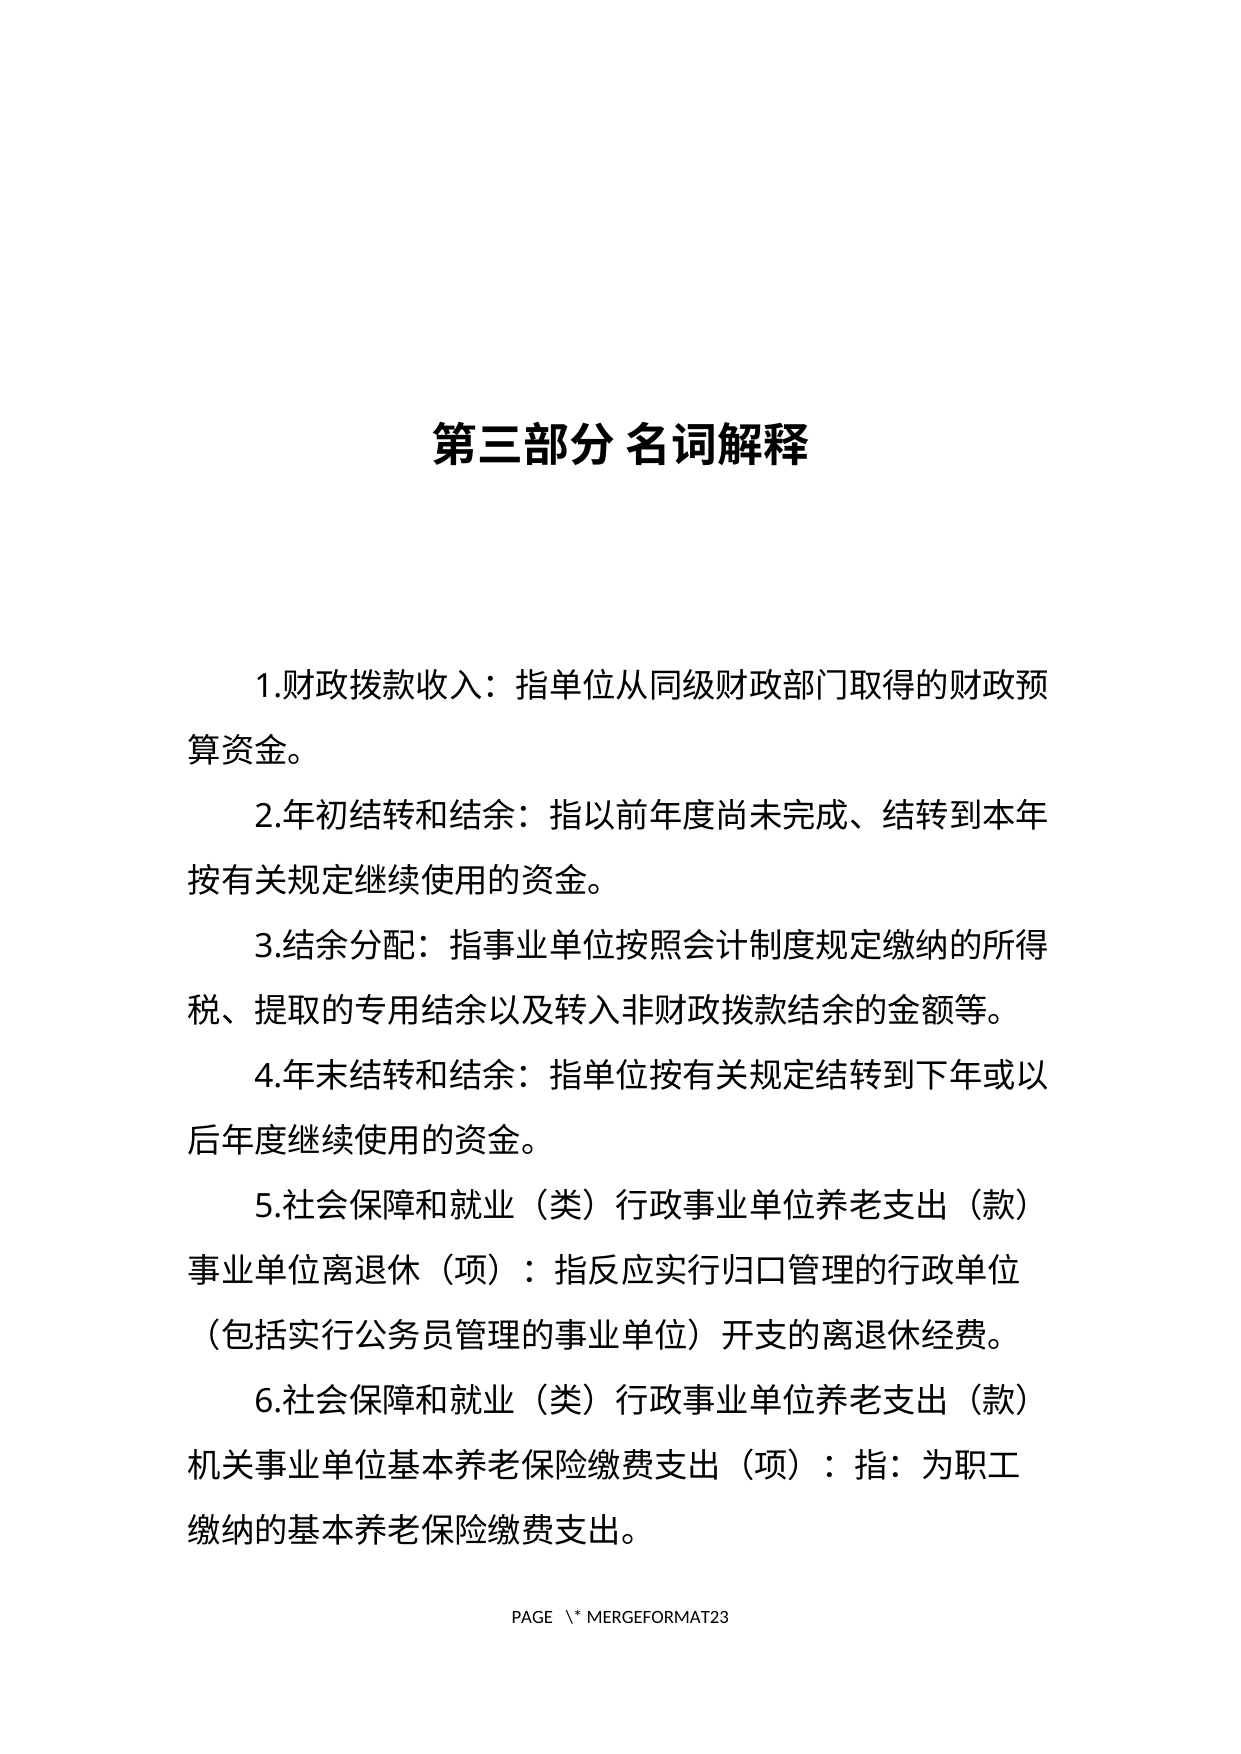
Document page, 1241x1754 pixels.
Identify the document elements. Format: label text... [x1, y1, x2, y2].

subtitle 第三部分 名词解释 [187, 392, 1053, 490]
text 3.结余分配：指事业单位按照会计制度规定缴纳的所得税、提取的专用结余以及转入非财政拨款结余的金额等。 [187, 910, 1053, 1040]
text 5.社会保障和就业（类）行政事业单位养老支出（款）事业单位离退休（项）：指反应实行归口管理的行政单位（包括实行公务员管理的事业单位）开支的离退休经费。 [187, 1170, 1053, 1365]
text 6.社会保障和就业（类）行政事业单位养老支出（款）机关事业单位基本养老保险缴费支出（项）：指：为职工缴纳的基本养老保险缴费支出。 [187, 1365, 1053, 1560]
text 1.财政拨款收入：指单位从同级财政部门取得的财政预算资金。 [187, 650, 1053, 780]
text 4.年末结转和结余：指单位按有关规定结转到下年或以后年度继续使用的资金。 [187, 1040, 1053, 1170]
text 2.年初结转和结余：指以前年度尚未完成、结转到本年按有关规定继续使用的资金。 [187, 780, 1053, 910]
